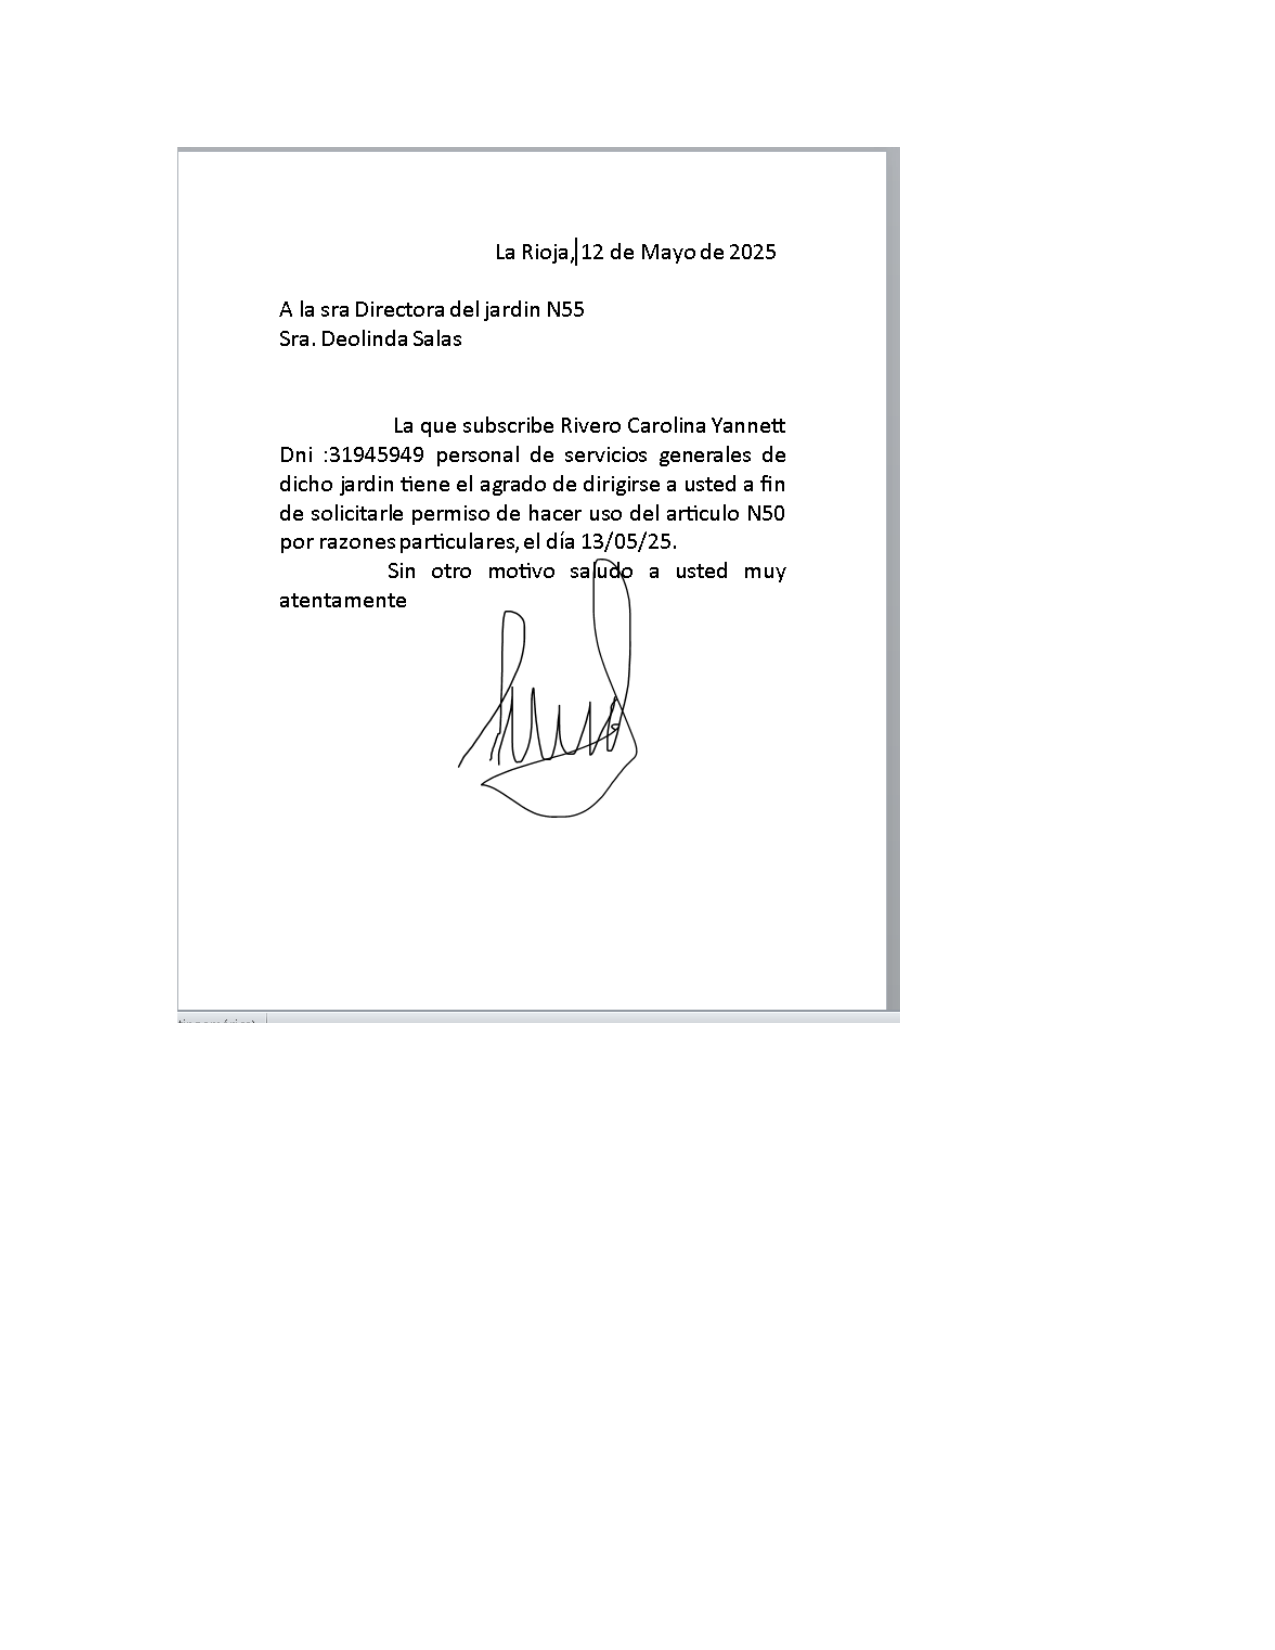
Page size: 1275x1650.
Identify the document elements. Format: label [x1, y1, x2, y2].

picture [177, 147, 900, 1023]
